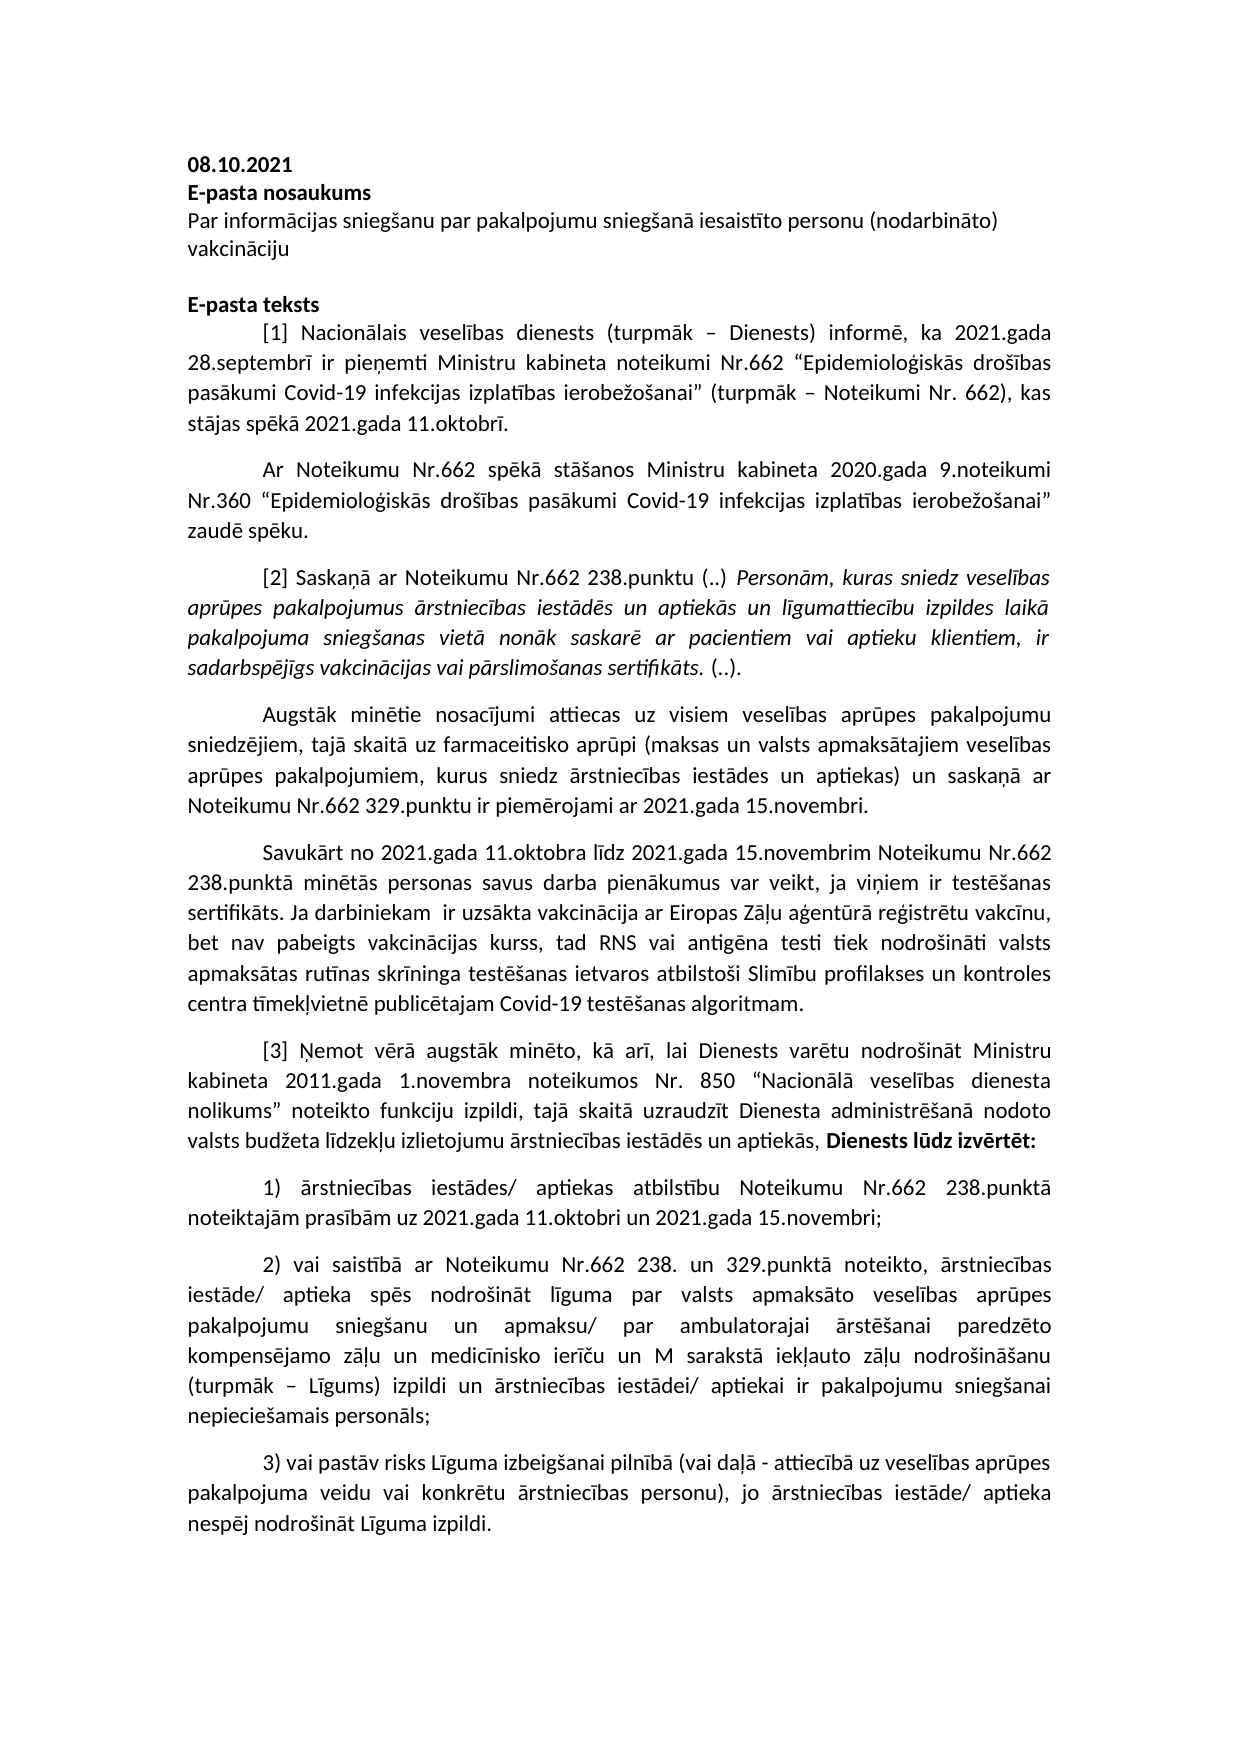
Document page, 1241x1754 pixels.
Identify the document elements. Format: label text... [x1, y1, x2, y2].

text 1) ārstniecības iestādes/ aptiekas atbilstību Noteikumu Nr.662 238.punktā noteiktajām prasībām uz 2021.gada 11.oktobri un 2021.gada 15.novembri; [187, 1173, 1053, 1232]
text 08.10.2021 [187, 150, 1053, 178]
text 2) vai saistībā ar Noteikumu Nr.662 238. un 329.punktā noteikto, ārstniecības iestāde/ aptieka spēs nodrošināt līguma par valsts apmaksāto veselības aprūpes pakalpojumu sniegšanu un apmaksu/ par ambulatorajai ārstēšanai paredzēto kompensējamo zāļu un medicīnisko ierīču un M sarakstā iekļauto zāļu nodrošināšanu (turpmāk – Līgums) izpildi un ārstniecības iestādei/ aptiekai ir pakalpojumu sniegšanai nepieciešamais personāls; [187, 1250, 1053, 1429]
text [3] Ņemot vērā augstāk minēto, kā arī, lai Dienests varētu nodrošināt Ministru kabineta 2011.gada 1.novembra noteikumos Nr. 850 “Nacionālā veselības dienesta nolikums” noteikto funkciju izpildi, tajā skaitā uzraudzīt Dienesta administrēšanā nodoto valsts budžeta līdzekļu izlietojumu ārstniecības iestādēs un aptiekās, Dienests lūdz izvērtēt: [187, 1036, 1053, 1154]
text Savukārt no 2021.gada 11.oktobra līdz 2021.gada 15.novembrim Noteikumu Nr.662 238.punktā minētās personas savus darba pienākumus var veikt, ja viņiem ir testēšanas sertifikāts. Ja darbiniekam ir uzsākta vakcinācija ar Eiropas Zāļu aģentūrā reģistrētu vakcīnu, bet nav pabeigts vakcinācijas kurss, tad RNS vai antigēna testi tiek nodrošināti valsts apmaksātas rutīnas skrīninga testēšanas ietvaros atbilstoši Slimību profilakses un kontroles centra tīmekļvietnē publicētajam Covid-19 testēšanas algoritmam. [187, 838, 1053, 1017]
text [1] Nacionālais veselības dienests (turpmāk – Dienests) informē, ka 2021.gada 28.septembrī ir pieņemti Ministru kabineta noteikumi Nr.662 “Epidemioloģiskās drošības pasākumi Covid-19 infekcijas izplatības ierobežošanai” (turpmāk – Noteikumi Nr. 662), kas stājas spēkā 2021.gada 11.oktobrī. [187, 318, 1053, 437]
text Ar Noteikumu Nr.662 spēkā stāšanos Ministru kabineta 2020.gada 9.noteikumi Nr.360 “Epidemioloģiskās drošības pasākumi Covid-19 infekcijas izplatības ierobežošanai” zaudē spēku. [187, 456, 1053, 544]
text Augstāk minētie nosacījumi attiecas uz visiem veselības aprūpes pakalpojumu sniedzējiem, tajā skaitā uz farmaceitisko aprūpi (maksas un valsts apmaksātajiem veselības aprūpes pakalpojumiem, kurus sniedz ārstniecības iestādes un aptiekas) un saskaņā ar Noteikumu Nr.662 329.punktu ir piemērojami ar 2021.gada 15.novembri. [187, 700, 1053, 819]
text 3) vai pastāv risks Līguma izbeigšanai pilnībā (vai daļā - attiecībā uz veselības aprūpes pakalpojuma veidu vai konkrētu ārstniecības personu), jo ārstniecības iestāde/ aptieka nespēj nodrošināt Līguma izpildi. [187, 1448, 1053, 1537]
text E-pasta nosaukums [187, 178, 1053, 206]
text Par informācijas sniegšanu par pakalpojumu sniegšanā iesaistīto personu (nodarbināto) vakcināciju [187, 206, 1053, 262]
text E-pasta teksts [187, 290, 1053, 318]
text [2] Saskaņā ar Noteikumu Nr.662 238.punktu (..) Personām, kuras sniedz veselības aprūpes pakalpojumus ārstniecības iestādēs un aptiekās un līgumattiecību izpildes laikā pakalpojuma sniegšanas vietā nonāk saskarē ar pacientiem vai aptieku klientiem, ir sadarbspējīgs vakcinācijas vai pārslimošanas sertifikāts. (..). [187, 563, 1053, 682]
